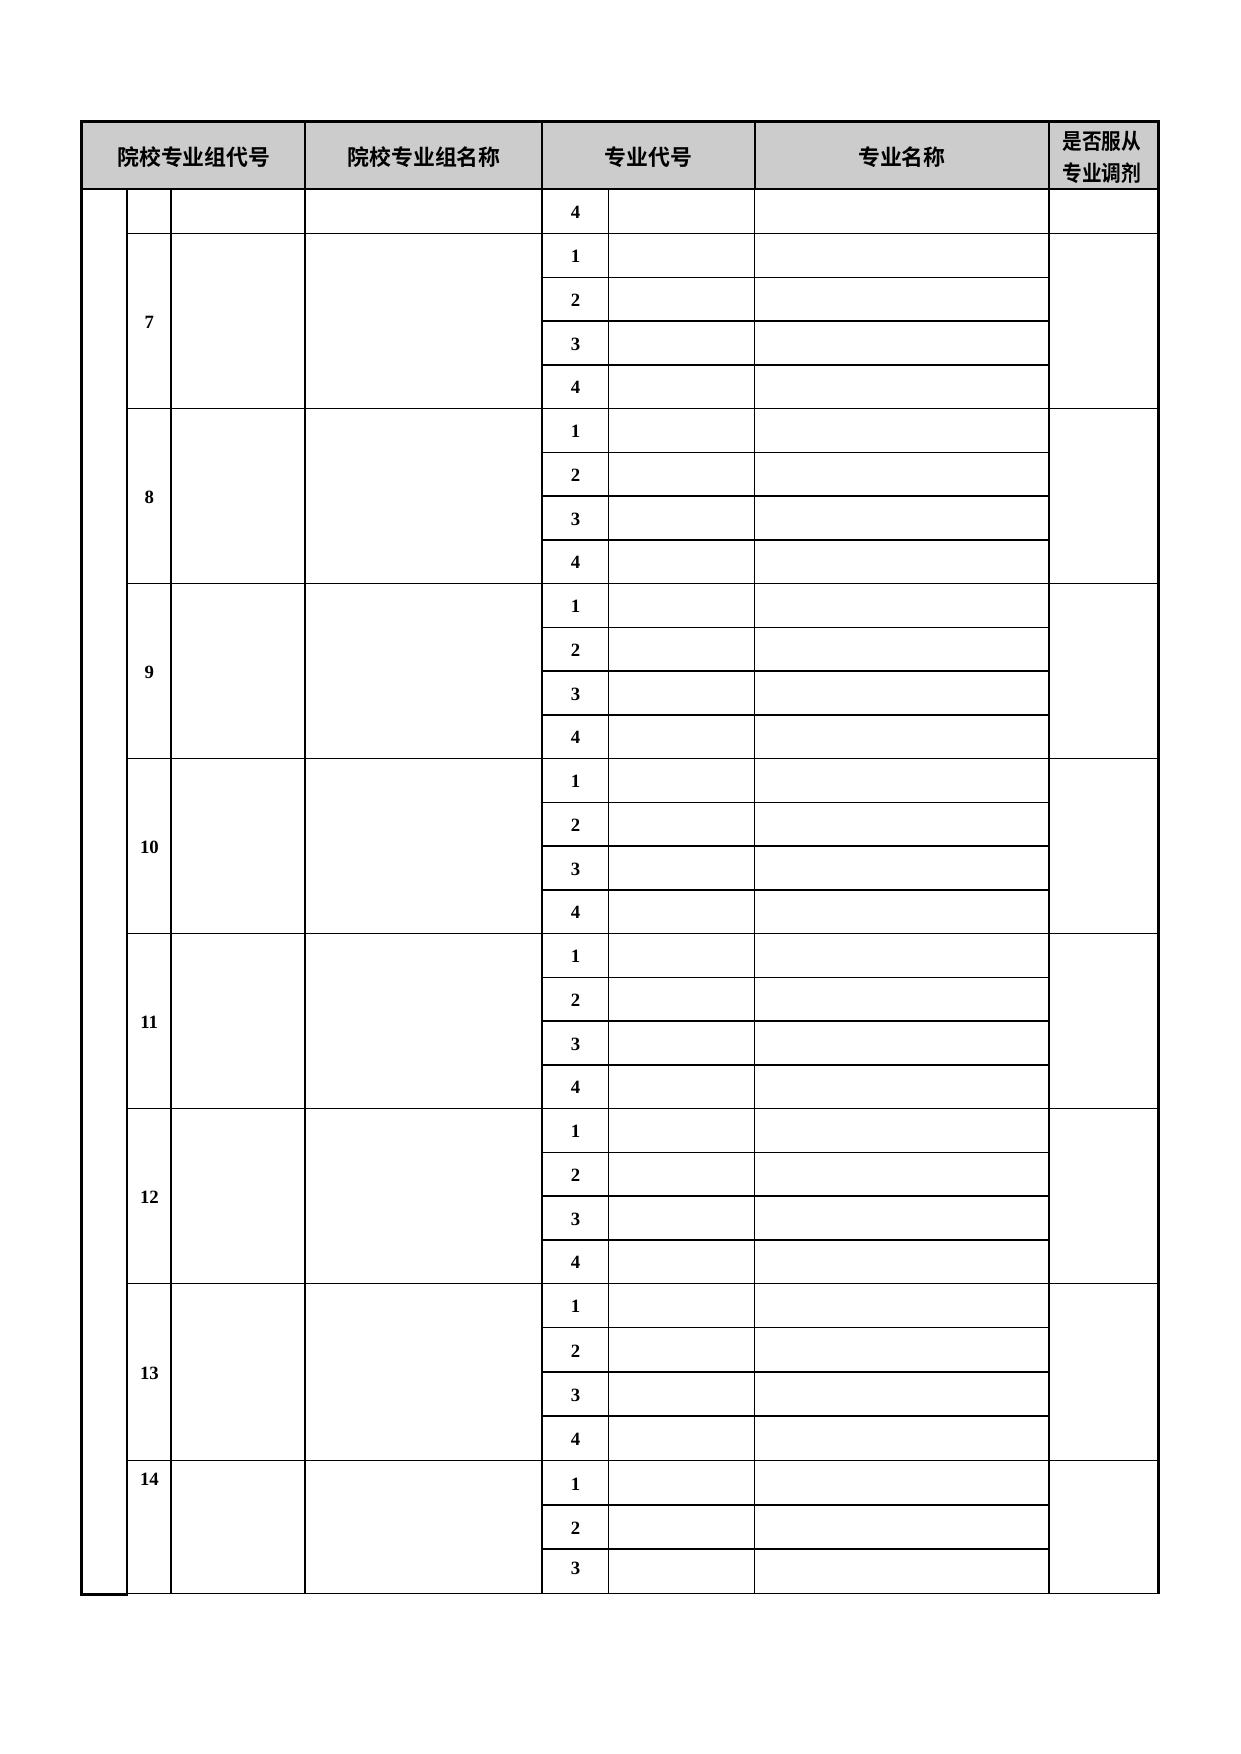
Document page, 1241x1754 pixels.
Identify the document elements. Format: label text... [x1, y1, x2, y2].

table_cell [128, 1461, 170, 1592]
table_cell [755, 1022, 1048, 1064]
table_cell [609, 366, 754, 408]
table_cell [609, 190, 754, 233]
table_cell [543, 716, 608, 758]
table_header 院校专业组代号 [83, 123, 304, 188]
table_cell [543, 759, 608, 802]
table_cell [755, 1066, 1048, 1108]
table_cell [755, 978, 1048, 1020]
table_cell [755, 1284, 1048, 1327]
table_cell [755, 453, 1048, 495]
table_header 院校专业组名称 [306, 123, 541, 188]
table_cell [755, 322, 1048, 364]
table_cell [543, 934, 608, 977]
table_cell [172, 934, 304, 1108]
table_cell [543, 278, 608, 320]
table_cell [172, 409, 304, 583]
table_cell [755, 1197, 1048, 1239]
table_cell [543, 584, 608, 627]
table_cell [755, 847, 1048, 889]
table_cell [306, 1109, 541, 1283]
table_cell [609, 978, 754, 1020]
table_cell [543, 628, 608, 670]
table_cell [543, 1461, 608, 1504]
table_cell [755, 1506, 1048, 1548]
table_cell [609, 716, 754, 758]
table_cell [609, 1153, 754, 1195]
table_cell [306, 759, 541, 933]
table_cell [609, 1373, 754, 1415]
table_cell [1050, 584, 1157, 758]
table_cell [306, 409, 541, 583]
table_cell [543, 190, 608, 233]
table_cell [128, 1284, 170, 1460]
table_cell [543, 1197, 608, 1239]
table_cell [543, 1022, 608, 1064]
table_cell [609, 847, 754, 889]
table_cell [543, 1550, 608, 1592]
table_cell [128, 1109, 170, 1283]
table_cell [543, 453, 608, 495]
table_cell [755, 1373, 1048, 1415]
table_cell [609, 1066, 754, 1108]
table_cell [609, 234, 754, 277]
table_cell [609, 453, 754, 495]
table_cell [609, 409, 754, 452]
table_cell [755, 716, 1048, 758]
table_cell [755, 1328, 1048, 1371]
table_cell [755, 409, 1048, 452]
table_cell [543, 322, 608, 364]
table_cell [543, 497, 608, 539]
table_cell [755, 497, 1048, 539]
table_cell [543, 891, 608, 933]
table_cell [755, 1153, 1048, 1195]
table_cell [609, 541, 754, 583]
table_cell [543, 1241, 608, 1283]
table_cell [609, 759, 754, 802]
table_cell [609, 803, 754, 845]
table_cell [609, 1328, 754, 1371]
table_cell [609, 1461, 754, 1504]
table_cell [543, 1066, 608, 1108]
table_header 是否服从 专业调剂 [1050, 123, 1157, 188]
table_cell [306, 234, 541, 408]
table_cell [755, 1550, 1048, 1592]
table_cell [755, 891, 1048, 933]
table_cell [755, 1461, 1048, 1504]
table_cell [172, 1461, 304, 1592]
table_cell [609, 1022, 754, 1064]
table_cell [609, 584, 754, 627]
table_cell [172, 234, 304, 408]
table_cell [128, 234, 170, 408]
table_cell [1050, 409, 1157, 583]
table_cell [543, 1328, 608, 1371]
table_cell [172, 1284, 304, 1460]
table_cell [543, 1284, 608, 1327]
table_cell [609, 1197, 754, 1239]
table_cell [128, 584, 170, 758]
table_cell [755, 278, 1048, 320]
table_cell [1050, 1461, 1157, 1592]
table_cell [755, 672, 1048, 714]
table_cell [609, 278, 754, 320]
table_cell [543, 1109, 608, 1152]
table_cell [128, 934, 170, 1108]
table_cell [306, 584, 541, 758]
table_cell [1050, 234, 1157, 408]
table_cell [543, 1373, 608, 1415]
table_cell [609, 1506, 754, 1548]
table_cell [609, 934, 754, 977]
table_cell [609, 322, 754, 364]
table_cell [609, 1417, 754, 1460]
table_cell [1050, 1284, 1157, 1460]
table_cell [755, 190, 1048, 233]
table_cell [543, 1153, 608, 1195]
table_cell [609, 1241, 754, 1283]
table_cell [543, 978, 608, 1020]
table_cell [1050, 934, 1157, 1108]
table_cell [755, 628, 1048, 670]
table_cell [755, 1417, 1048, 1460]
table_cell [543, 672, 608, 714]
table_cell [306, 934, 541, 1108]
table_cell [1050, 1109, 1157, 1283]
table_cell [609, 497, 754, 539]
table_header 专业代号 [543, 123, 754, 188]
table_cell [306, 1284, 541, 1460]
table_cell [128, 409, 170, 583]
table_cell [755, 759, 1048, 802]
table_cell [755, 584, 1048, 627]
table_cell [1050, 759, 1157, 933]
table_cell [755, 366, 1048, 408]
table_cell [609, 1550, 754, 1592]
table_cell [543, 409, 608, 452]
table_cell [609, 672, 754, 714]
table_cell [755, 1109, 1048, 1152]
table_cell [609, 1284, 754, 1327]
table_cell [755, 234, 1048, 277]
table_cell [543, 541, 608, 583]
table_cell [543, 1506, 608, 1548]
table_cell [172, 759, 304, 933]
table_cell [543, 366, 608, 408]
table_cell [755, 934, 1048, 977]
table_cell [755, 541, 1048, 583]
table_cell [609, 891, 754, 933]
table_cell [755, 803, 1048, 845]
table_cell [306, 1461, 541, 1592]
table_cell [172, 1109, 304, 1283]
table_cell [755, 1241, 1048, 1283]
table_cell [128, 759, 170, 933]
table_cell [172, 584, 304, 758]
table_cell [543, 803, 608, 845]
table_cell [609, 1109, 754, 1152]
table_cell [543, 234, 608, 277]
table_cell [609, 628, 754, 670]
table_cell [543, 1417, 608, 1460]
table_header 专业名称 [756, 123, 1048, 188]
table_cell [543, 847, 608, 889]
